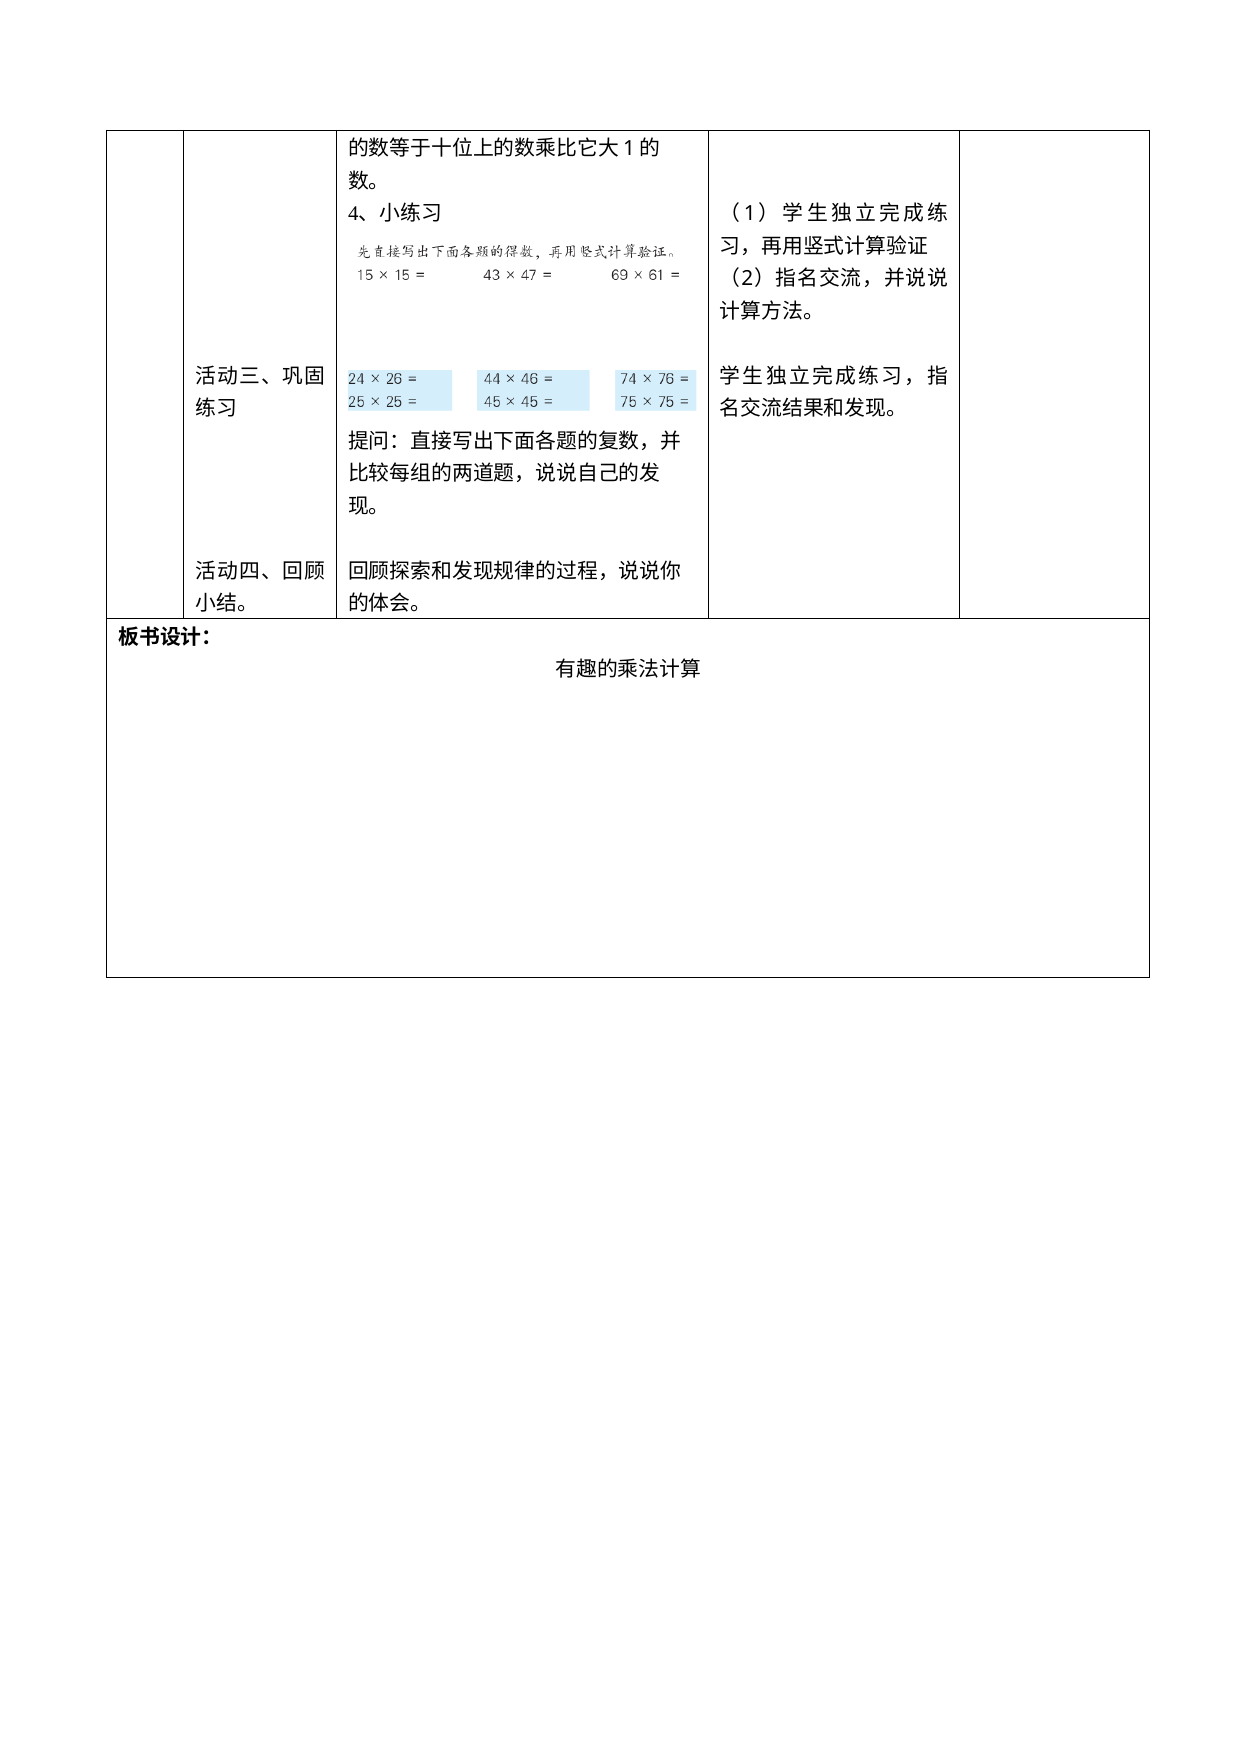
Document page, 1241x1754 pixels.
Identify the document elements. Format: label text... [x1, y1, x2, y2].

table_cell 的数等于十位上的数乘比它大1的数。 4、小练习 提问：直接写出下面各题的复数，并比较每组的两道题，说说自己的发现。 回顾探索和发现规律的过程，说说你的体会。 [337, 131, 708, 618]
table_cell （1）学生独立完成练习，再用竖式计算验证 （2）指名交流，并说说计算方法。 学生独立完成练习，指名交流结果和发现。 [709, 131, 959, 618]
table_cell [107, 131, 183, 618]
table_cell [960, 131, 1149, 618]
picture [347, 235, 689, 286]
table_cell 活动三、巩固练习 活动四、回顾小结。 [184, 131, 336, 618]
picture [347, 370, 697, 411]
table_cell 板书设计： 有趣的乘法计算 [107, 619, 1149, 977]
